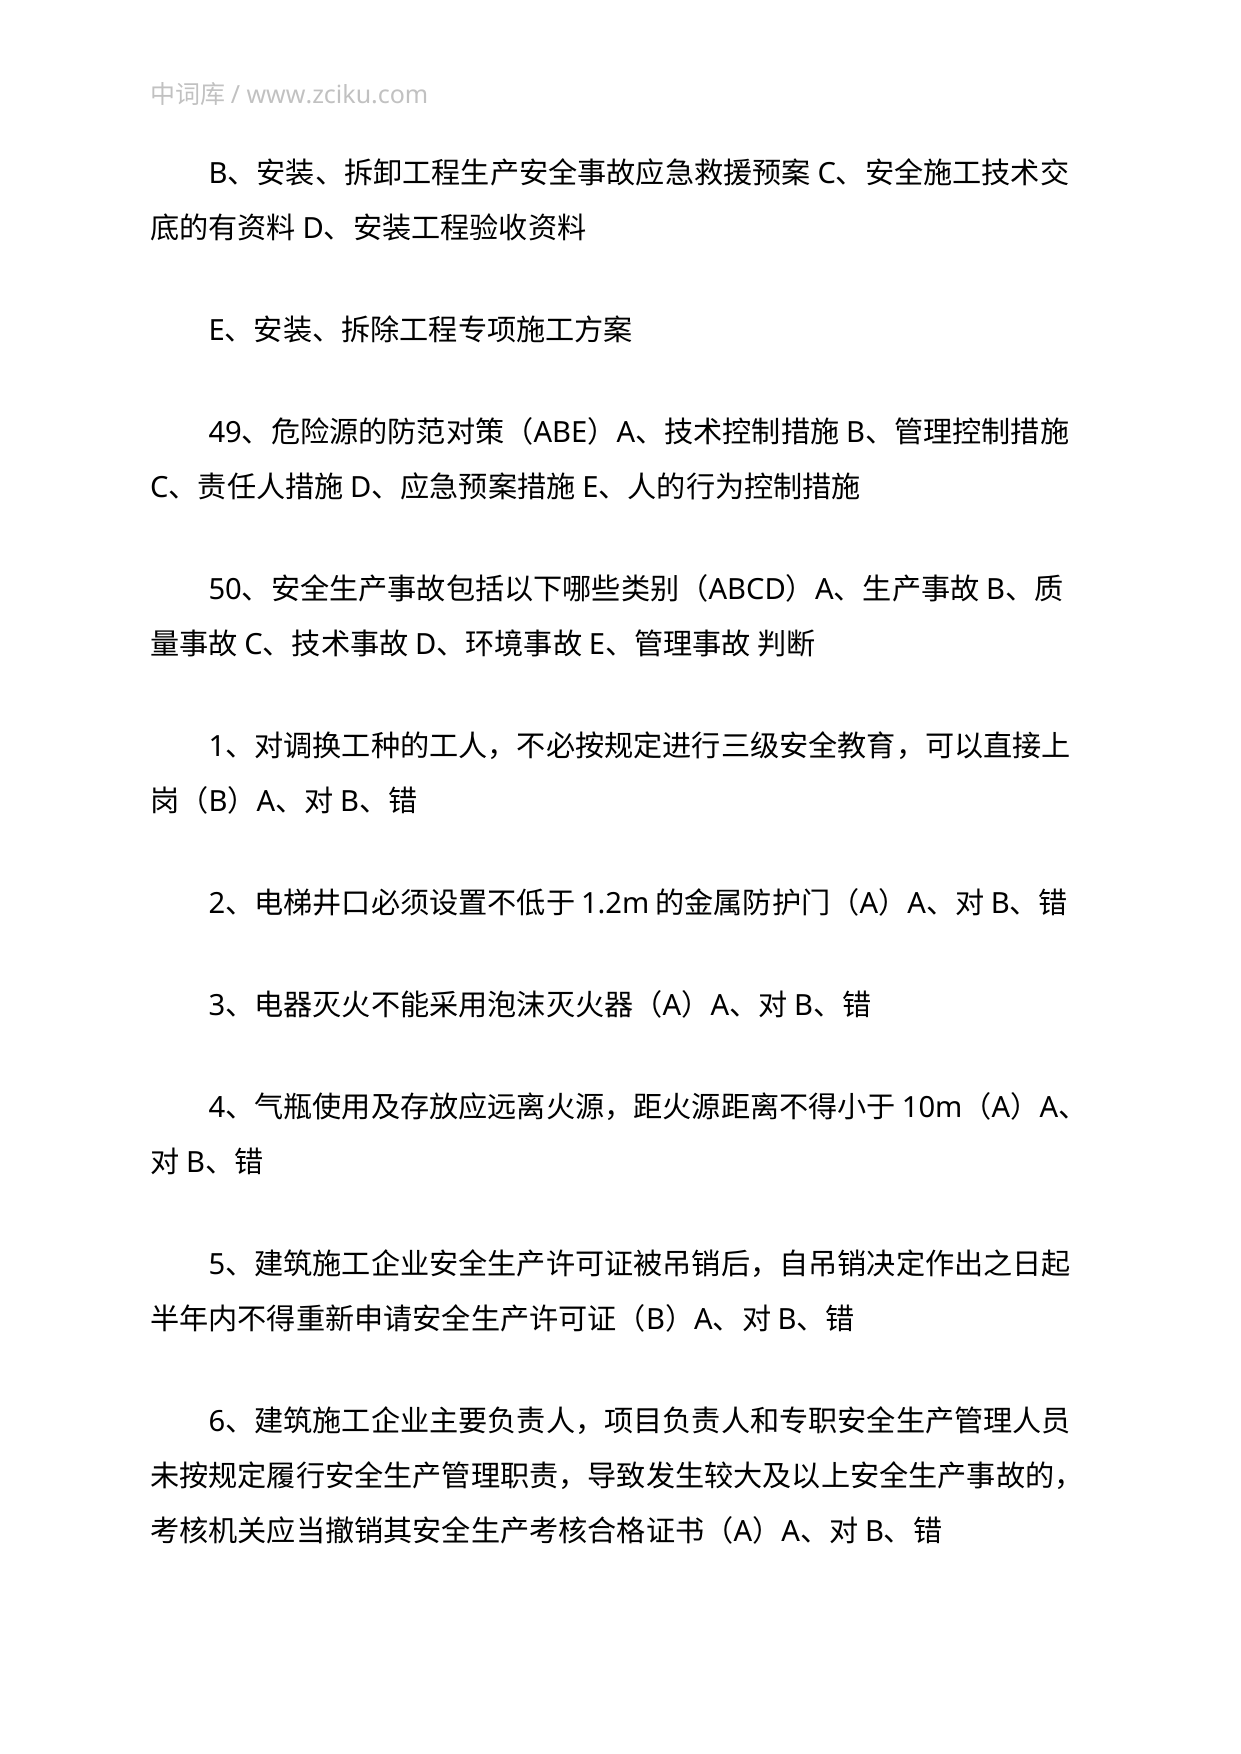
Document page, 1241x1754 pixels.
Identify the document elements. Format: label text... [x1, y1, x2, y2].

text 49、危险源的防范对策（ABE）A、技术控制措施 B、管理控制措施 C、责任人措施 D、应急预案措施 E、人的行为控制措施 [150, 409, 1090, 506]
text 2、电梯井口必须设置不低于1.2m的金属防护门（A）A、对 B、错 [150, 880, 1090, 922]
text 5、建筑施工企业安全生产许可证被吊销后，自吊销决定作出之日起半年内不得重新申请安全生产许可证（B）A、对 B、错 [150, 1241, 1090, 1338]
text 1、对调换工种的工人，不必按规定进行三级安全教育，可以直接上岗（B）A、对 B、错 [150, 723, 1090, 820]
text E、安装、拆除工程专项施工方案 [150, 307, 1090, 349]
text 6、建筑施工企业主要负责人，项目负责人和专职安全生产管理人员未按规定履行安全生产管理职责，导致发生较大及以上安全生产事故的，考核机关应当撤销其安全生产考核合格证书（A）A、对 B、错 [150, 1398, 1090, 1550]
text 3、电器灭火不能采用泡沫灭火器（A）A、对 B、错 [150, 982, 1090, 1024]
text 50、安全生产事故包括以下哪些类别（ABCD）A、生产事故 B、质量事故 C、技术事故 D、环境事故 E、管理事故 判断 [150, 566, 1090, 663]
text B、安装、拆卸工程生产安全事故应急救援预案 C、安全施工技术交底的有资料 D、安装工程验收资料 [150, 150, 1090, 247]
text 4、气瓶使用及存放应远离火源，距火源距离不得小于10m（A）A、对 B、错 [150, 1084, 1090, 1181]
